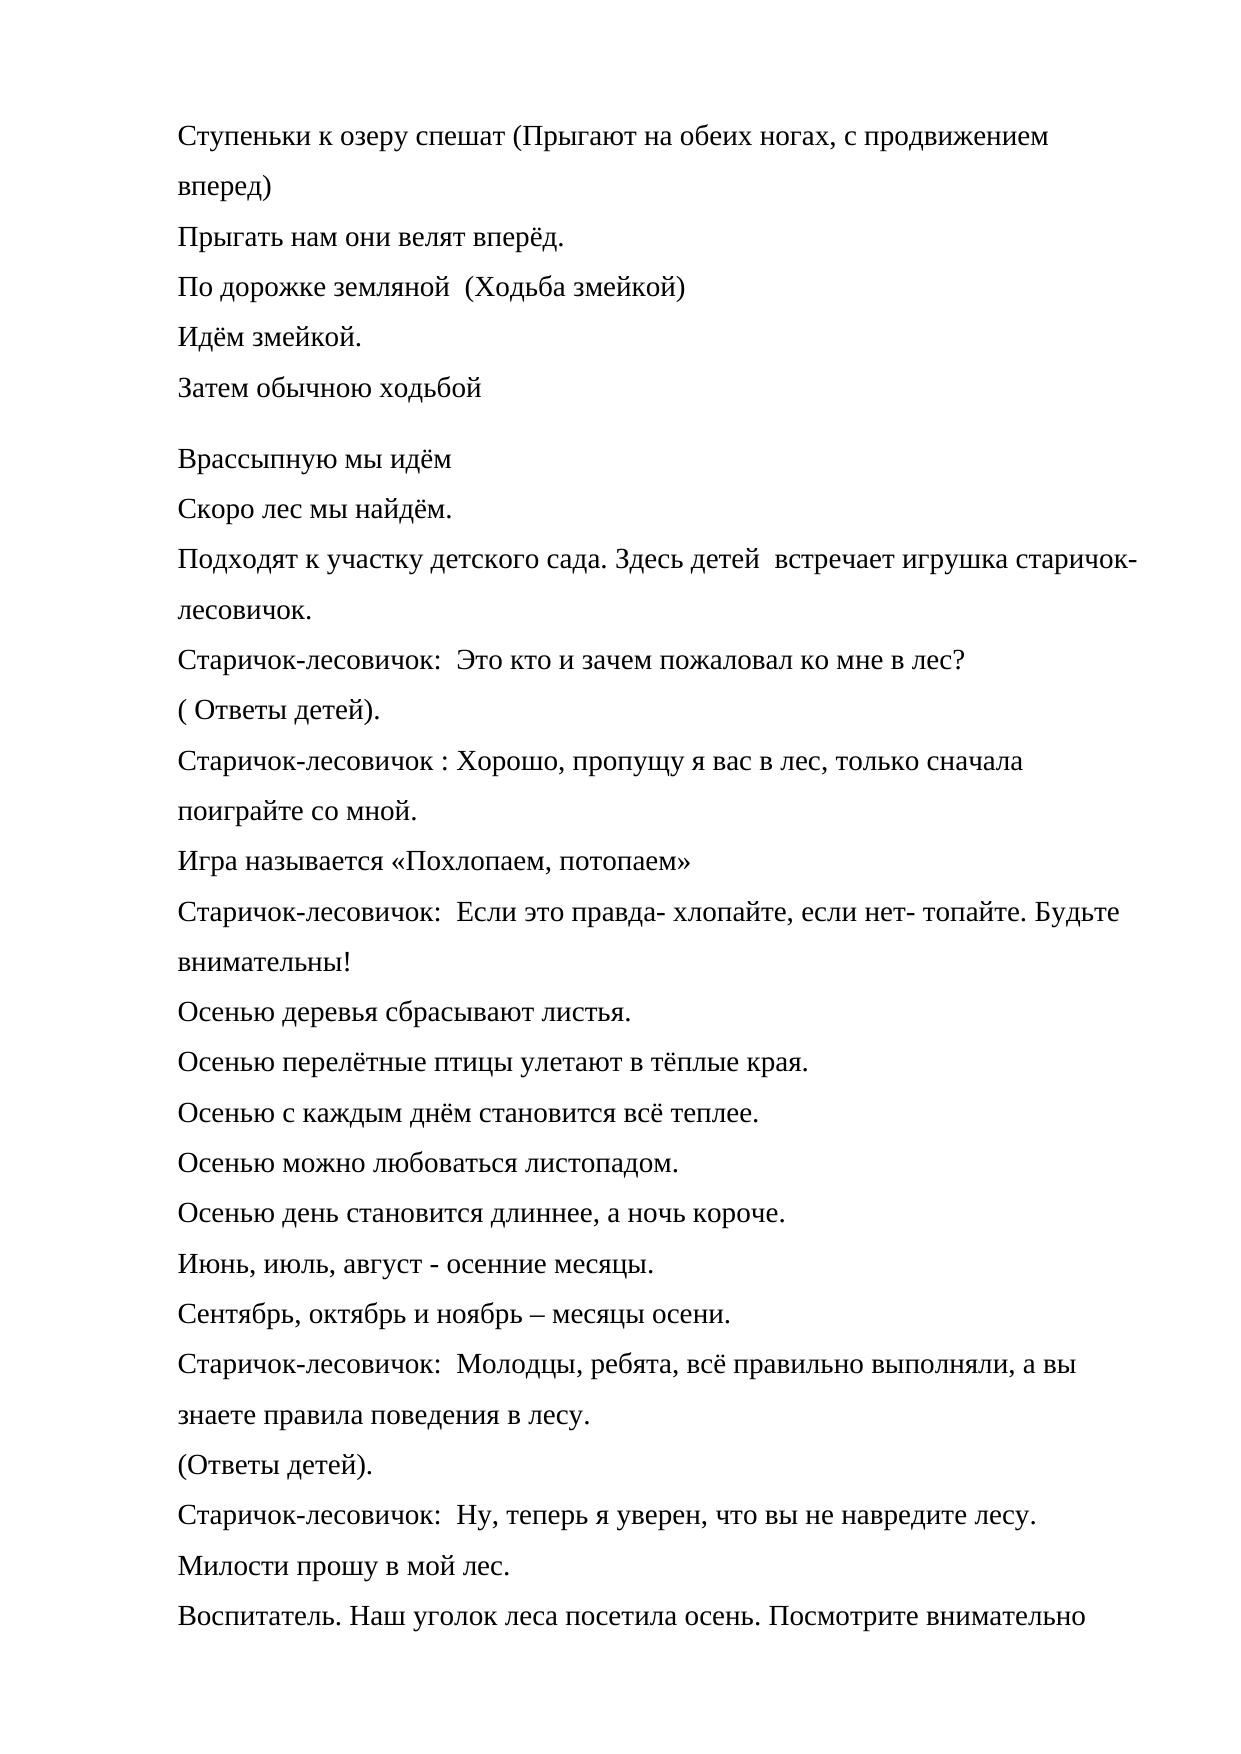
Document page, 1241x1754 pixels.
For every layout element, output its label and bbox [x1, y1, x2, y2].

text [177, 118, 1152, 403]
text [177, 441, 1152, 1632]
